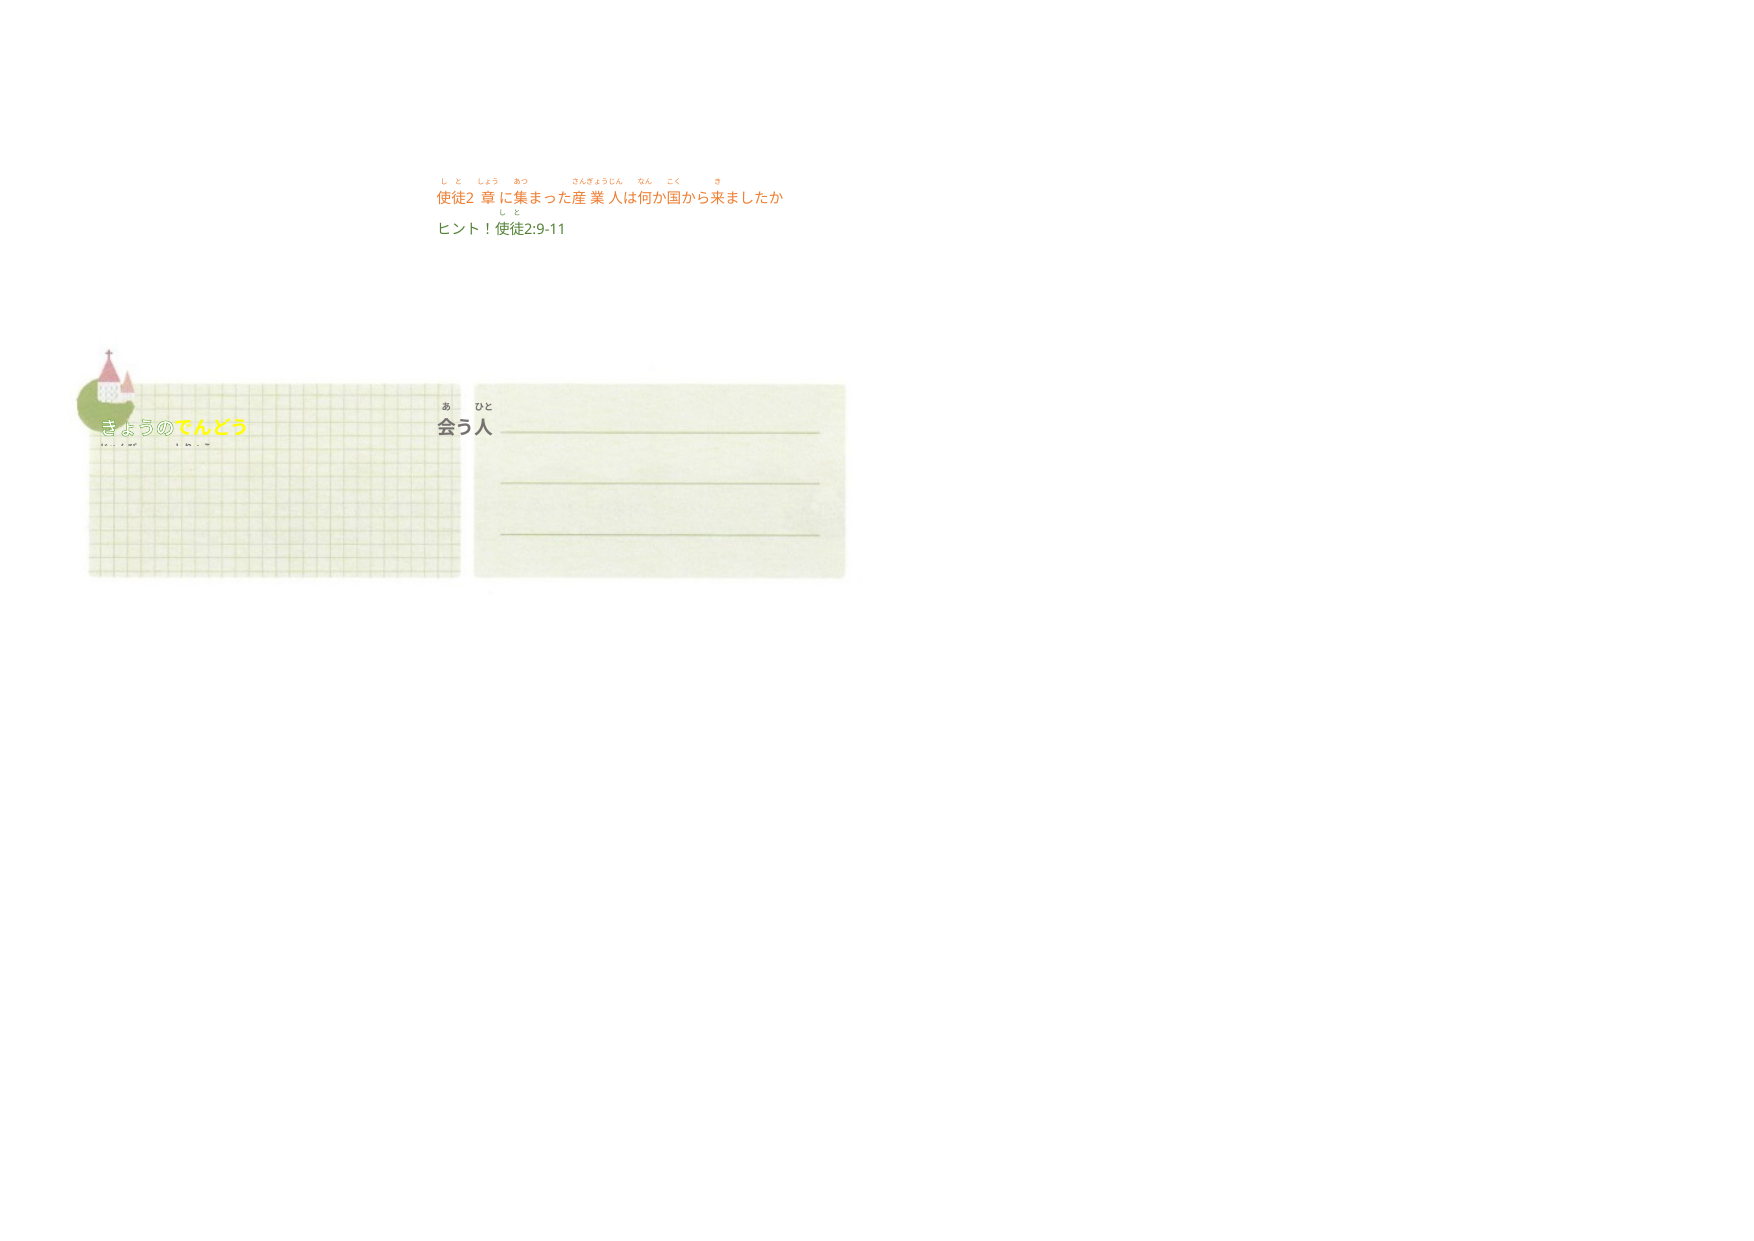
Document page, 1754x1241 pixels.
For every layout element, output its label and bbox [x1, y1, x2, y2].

picture [41, 335, 894, 615]
